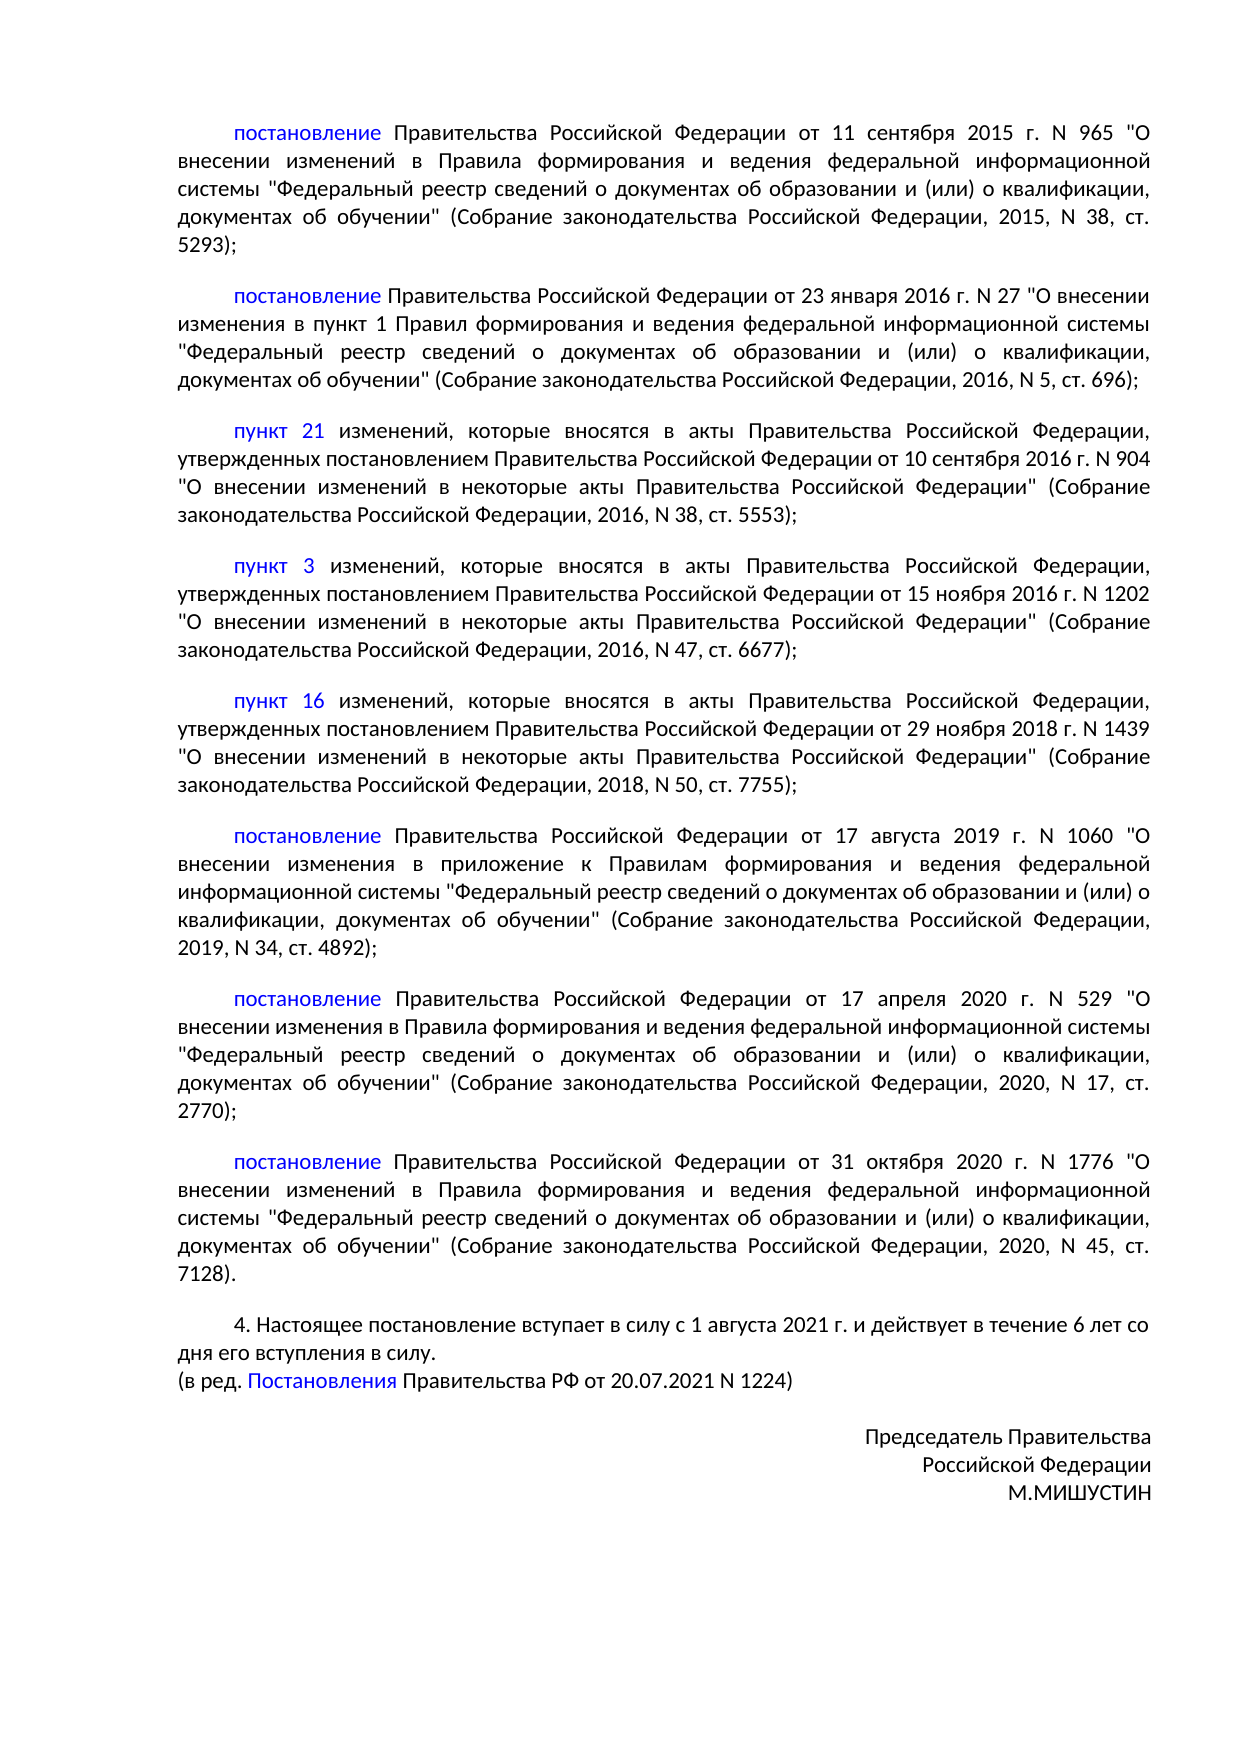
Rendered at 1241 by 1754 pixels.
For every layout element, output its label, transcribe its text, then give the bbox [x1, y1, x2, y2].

text 4. Настоящее постановление вступает в силу с 1 августа 2021 г. и действует в течение 6 лет со дня его вступления в силу. [177, 1310, 1152, 1366]
text постановление Правительства Российской Федерации от 23 января 2016 г. N 27 "О внесении изменения в пункт 1 Правил формирования и ведения федеральной информационной системы "Федеральный реестр сведений о документах об образовании и (или) о квалификации, документах об обучении" (Собрание законодательства Российской Федерации, 2016, N 5, ст. 696); [177, 281, 1152, 393]
text пункт 3 изменений, которые вносятся в акты Правительства Российской Федерации, утвержденных постановлением Правительства Российской Федерации от 15 ноября 2016 г. N 1202 "О внесении изменений в некоторые акты Правительства Российской Федерации" (Собрание законодательства Российской Федерации, 2016, N 47, ст. 6677); [177, 551, 1152, 663]
text пункт 16 изменений, которые вносятся в акты Правительства Российской Федерации, утвержденных постановлением Правительства Российской Федерации от 29 ноября 2018 г. N 1439 "О внесении изменений в некоторые акты Правительства Российской Федерации" (Собрание законодательства Российской Федерации, 2018, N 50, ст. 7755); [177, 686, 1152, 798]
text Председатель Правительства [177, 1422, 1152, 1450]
text М.МИШУСТИН [177, 1478, 1152, 1506]
text Российской Федерации [177, 1450, 1152, 1478]
text постановление Правительства Российской Федерации от 17 апреля 2020 г. N 529 "О внесении изменения в Правила формирования и ведения федеральной информационной системы "Федеральный реестр сведений о документах об образовании и (или) о квалификации, документах об обучении" (Собрание законодательства Российской Федерации, 2020, N 17, ст. 2770); [177, 984, 1152, 1124]
text (в ред. Постановления Правительства РФ от 20.07.2021 N 1224) [177, 1366, 1152, 1394]
text постановление Правительства Российской Федерации от 17 августа 2019 г. N 1060 "О внесении изменения в приложение к Правилам формирования и ведения федеральной информационной системы "Федеральный реестр сведений о документах об образовании и (или) о квалификации, документах об обучении" (Собрание законодательства Российской Федерации, 2019, N 34, ст. 4892); [177, 821, 1152, 961]
text пункт 21 изменений, которые вносятся в акты Правительства Российской Федерации, утвержденных постановлением Правительства Российской Федерации от 10 сентября 2016 г. N 904 "О внесении изменений в некоторые акты Правительства Российской Федерации" (Собрание законодательства Российской Федерации, 2016, N 38, ст. 5553); [177, 416, 1152, 528]
text постановление Правительства Российской Федерации от 11 сентября 2015 г. N 965 "О внесении изменений в Правила формирования и ведения федеральной информационной системы "Федеральный реестр сведений о документах об образовании и (или) о квалификации, документах об обучении" (Собрание законодательства Российской Федерации, 2015, N 38, ст. 5293); [177, 118, 1152, 258]
text постановление Правительства Российской Федерации от 31 октября 2020 г. N 1776 "О внесении изменений в Правила формирования и ведения федеральной информационной системы "Федеральный реестр сведений о документах об образовании и (или) о квалификации, документах об обучении" (Собрание законодательства Российской Федерации, 2020, N 45, ст. 7128). [177, 1147, 1152, 1287]
